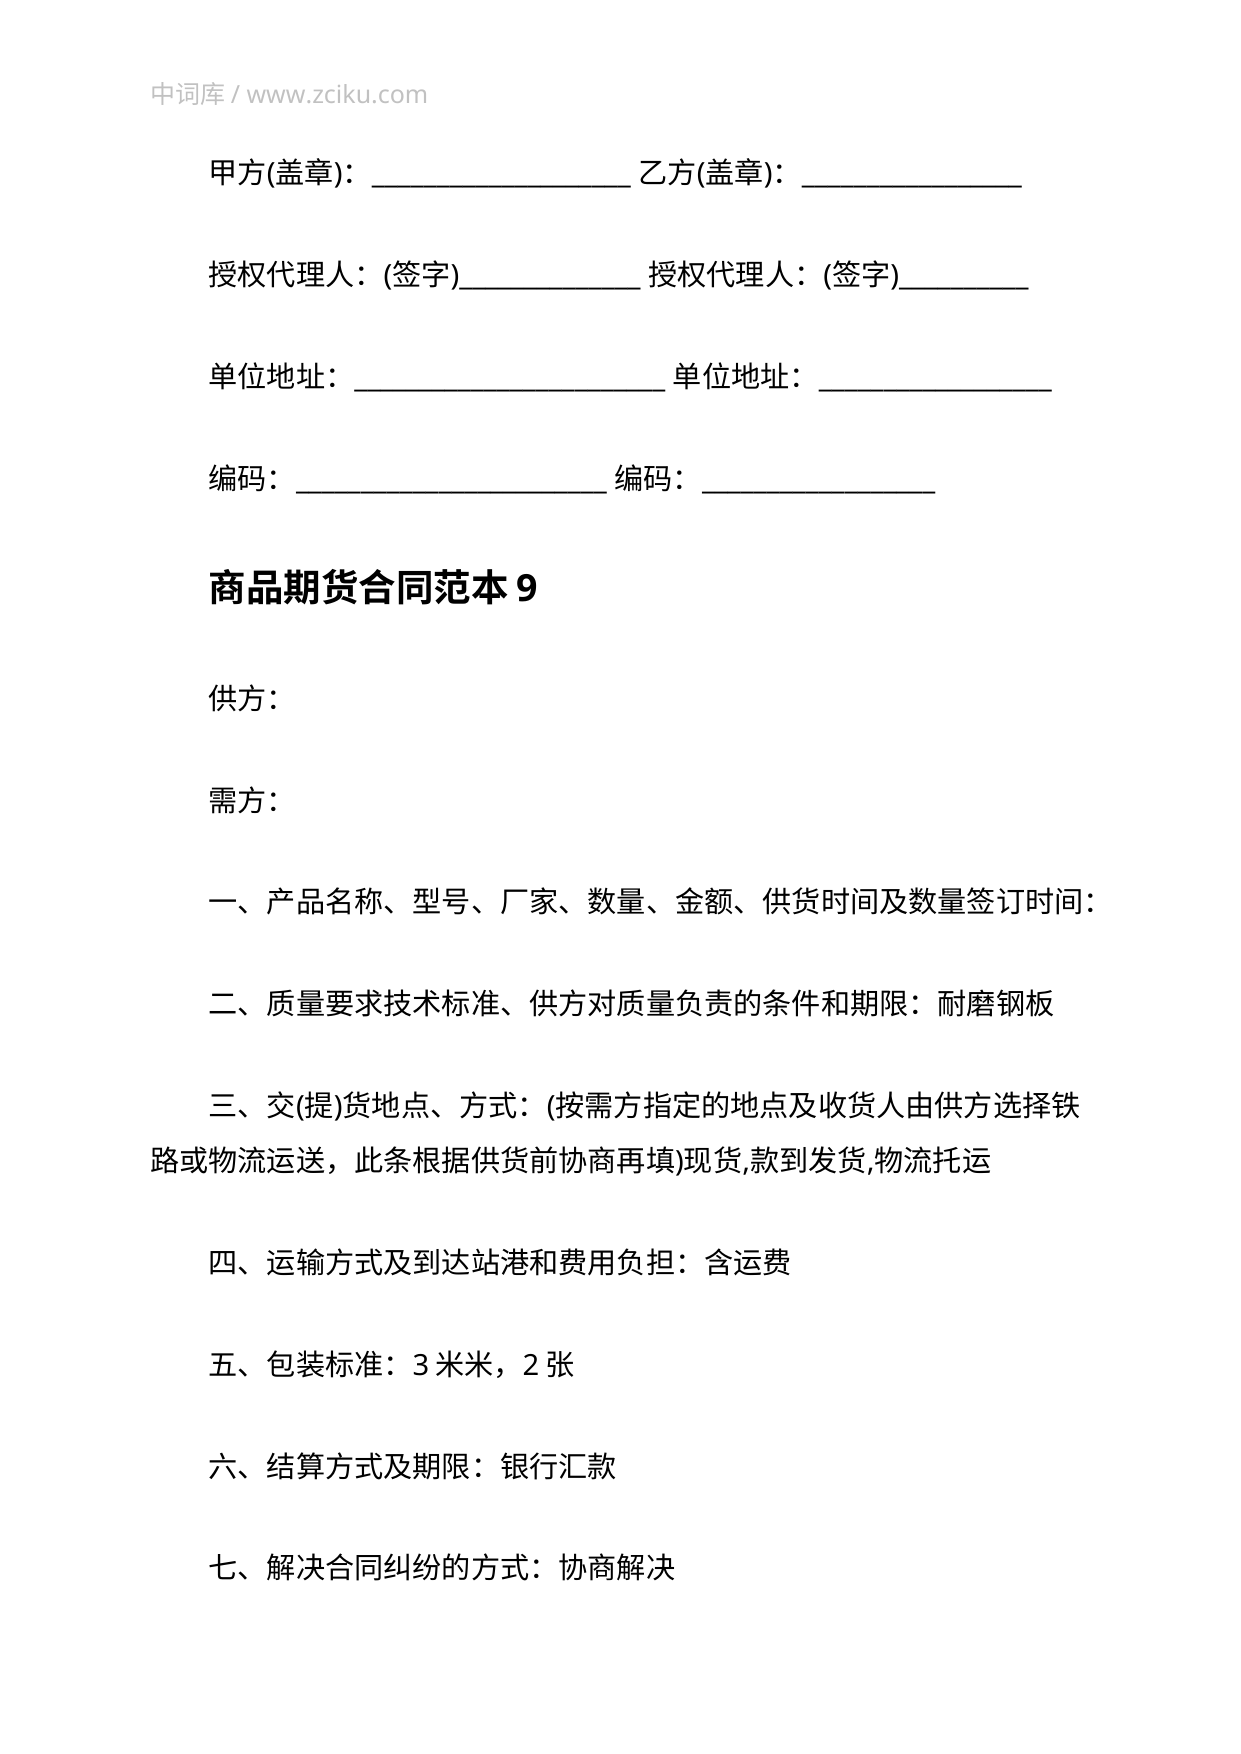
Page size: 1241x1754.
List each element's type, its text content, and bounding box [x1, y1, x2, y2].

text 授权代理人：(签字)______________ 授权代理人：(签字)__________ [150, 252, 1090, 294]
text 供方： [150, 676, 1090, 718]
text 二、质量要求技术标准、供方对质量负责的条件和期限：耐磨钢板 [150, 981, 1090, 1023]
text 七、解决合同纠纷的方式：协商解决 [150, 1545, 1090, 1587]
text 四、运输方式及到达站港和费用负担：含运费 [150, 1239, 1090, 1282]
text 需方： [150, 777, 1090, 819]
text 六、结算方式及期限：银行汇款 [150, 1443, 1090, 1486]
text 编码：________________________ 编码：__________________ [150, 456, 1090, 498]
text 商品期货合同范本9 [150, 558, 1090, 612]
text 一、产品名称、型号、厂家、数量、金额、供货时间及数量签订时间： [150, 879, 1090, 921]
text 甲方(盖章)：____________________ 乙方(盖章)：_________________ [150, 150, 1090, 192]
text 单位地址：________________________ 单位地址：__________________ [150, 354, 1090, 396]
text 五、包装标准：3米米，2张 [150, 1341, 1090, 1384]
text 三、交(提)货地点、方式：(按需方指定的地点及收货人由供方选择铁路或物流运送，此条根据供货前协商再填)现货,款到发货,物流托运 [150, 1083, 1090, 1180]
